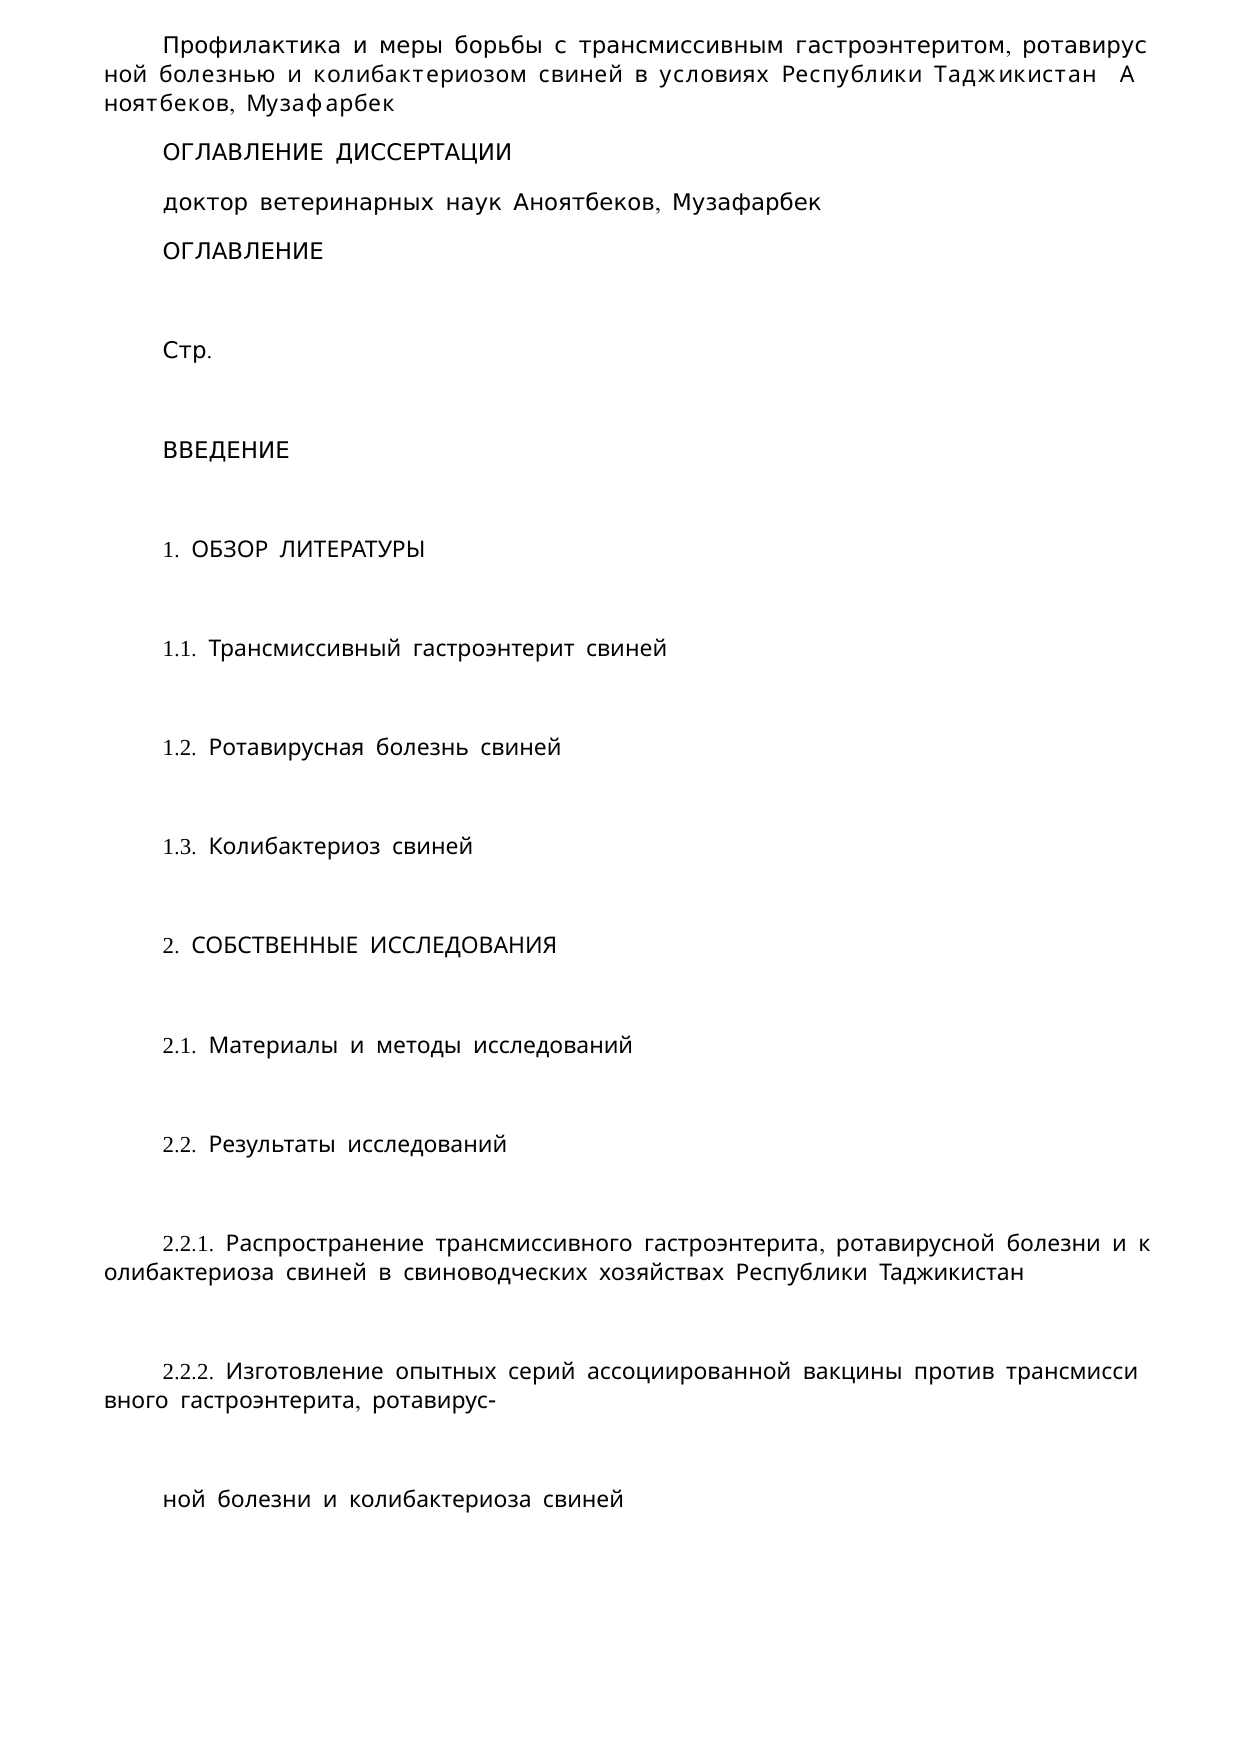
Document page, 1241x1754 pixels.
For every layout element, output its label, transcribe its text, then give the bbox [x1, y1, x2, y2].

text Результатыисследований [103, 1128, 1152, 1157]
text Стр [103, 335, 1152, 364]
text ОГЛАВЛЕНИЕДИССЕРТАЦИИ [103, 137, 1152, 165]
text Материалыиметодыисследований [103, 1029, 1152, 1058]
text Ротавируснаяболезньсвиней [103, 732, 1152, 760]
text Изготовлениеопытныхсерийассоциированнойвакциныпротивтрансмиссивногогастроэнтеритаротавирус [103, 1355, 1152, 1413]
text Колибактериозсвиней [103, 831, 1152, 859]
text ПрофилактикаимерыборьбыстрансмиссивнымгастроэнтеритомротавируснойболезньюиколибактериозомсвинейвусловияхРеспубликиТаджикистанАноятбековМузафарбек [103, 29, 1152, 116]
text ОБЗОРЛИТЕРАТУРЫ [103, 533, 1152, 562]
text нойболезнииколибактериозасвиней [103, 1483, 1152, 1512]
text ОГЛАВЛЕНИЕ [103, 236, 1152, 264]
text СОБСТВЕННЫЕИССЛЕДОВАНИЯ [103, 930, 1152, 959]
text докторветеринарныхнаукАноятбековМузафарбек [103, 186, 1152, 215]
text ВВЕДЕНИЕ [103, 434, 1152, 463]
text Трансмиссивныйгастроэнтеритсвиней [103, 632, 1152, 661]
text РаспространениетрансмиссивногогастроэнтеритаротавируснойболезнииколибактериозасвинейвсвиноводческиххозяйствахРеспубликиТаджикистан [103, 1227, 1152, 1285]
